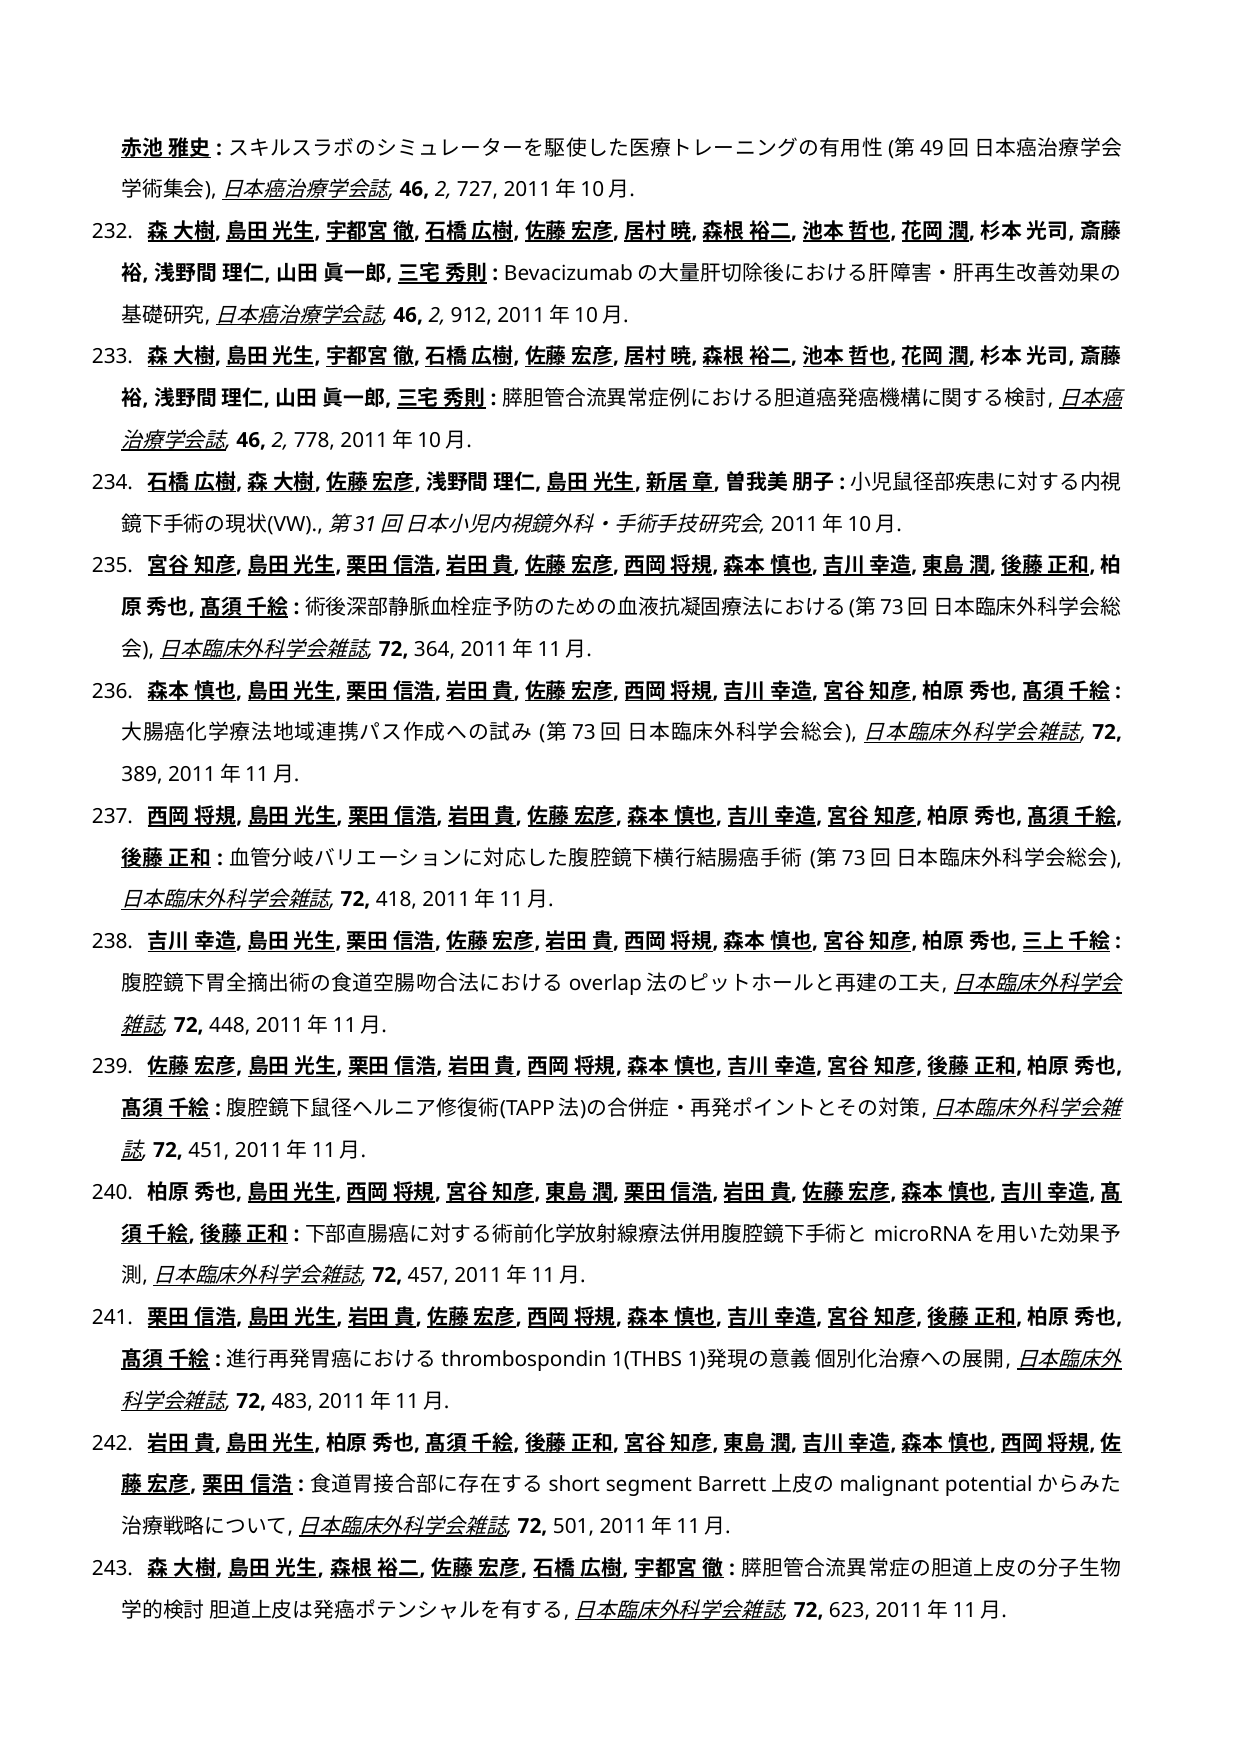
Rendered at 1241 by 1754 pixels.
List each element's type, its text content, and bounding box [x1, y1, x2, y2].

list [92, 125, 1122, 209]
list 岩田 貴, 島田 光生, 柏原 秀也, 髙須 千絵, 後藤 正和, 宮谷 知彦, 東島 潤, 吉川 幸造, 森本 慎也, 西岡 将規, 佐藤 宏彦, 栗田 信浩 : 食道胃接合部に存在するshort segment Barrett上皮のmalignant potentialからみた治療戦略について, 日本臨床外科学会雑誌, 72, 501, 2011年11月. [92, 1420, 1122, 1545]
list 西岡 将規, 島田 光生, 栗田 信浩, 岩田 貴, 佐藤 宏彦, 森本 慎也, 吉川 幸造, 宮谷 知彦, 柏原 秀也, 髙須 千絵, 後藤 正和 : 血管分岐バリエーションに対応した腹腔鏡下横行結腸癌手術 (第73回 日本臨床外科学会総会), 日本臨床外科学会雑誌, 72, 418, 2011年11月. [92, 793, 1122, 919]
list 柏原 秀也, 島田 光生, 西岡 将規, 宮谷 知彦, 東島 潤, 栗田 信浩, 岩田 貴, 佐藤 宏彦, 森本 慎也, 吉川 幸造, 髙須 千絵, 後藤 正和 : 下部直腸癌に対する術前化学放射線療法併用腹腔鏡下手術とmicroRNAを用いた効果予測, 日本臨床外科学会雑誌, 72, 457, 2011年11月. [92, 1169, 1122, 1295]
list 森 大樹, 島田 光生, 宇都宮 徹, 石橋 広樹, 佐藤 宏彦, 居村 暁, 森根 裕二, 池本 哲也, 花岡 潤, 杉本 光司, 斎藤 裕, 浅野間 理仁, 山田 眞一郎, 三宅 秀則 : Bevacizumabの大量肝切除後における肝障害・肝再生改善効果の基礎研究, 日本癌治療学会誌, 46, 2, 912, 2011年10月. [92, 209, 1122, 334]
list 森 大樹, 島田 光生, 宇都宮 徹, 石橋 広樹, 佐藤 宏彦, 居村 暁, 森根 裕二, 池本 哲也, 花岡 潤, 杉本 光司, 斎藤 裕, 浅野間 理仁, 山田 眞一郎, 三宅 秀則 : 膵胆管合流異常症例における胆道癌発癌機構に関する検討, 日本癌治療学会誌, 46, 2, 778, 2011年10月. [92, 334, 1122, 459]
list 栗田 信浩, 島田 光生, 岩田 貴, 佐藤 宏彦, 西岡 将規, 森本 慎也, 吉川 幸造, 宮谷 知彦, 後藤 正和, 柏原 秀也, 髙須 千絵 : 進行再発胃癌におけるthrombospondin 1(THBS 1)発現の意義 個別化治療への展開, 日本臨床外科学会雑誌, 72, 483, 2011年11月. [92, 1295, 1122, 1420]
list 佐藤 宏彦, 島田 光生, 栗田 信浩, 岩田 貴, 西岡 将規, 森本 慎也, 吉川 幸造, 宮谷 知彦, 後藤 正和, 柏原 秀也, 髙須 千絵 : 腹腔鏡下鼠径ヘルニア修復術(TAPP法)の合併症・再発ポイントとその対策, 日本臨床外科学会雑誌, 72, 451, 2011年11月. [92, 1044, 1122, 1169]
list 吉川 幸造, 島田 光生, 栗田 信浩, 佐藤 宏彦, 岩田 貴, 西岡 将規, 森本 慎也, 宮谷 知彦, 柏原 秀也, 三上 千絵 : 腹腔鏡下胃全摘出術の食道空腸吻合法におけるoverlap法のピットホールと再建の工夫, 日本臨床外科学会雑誌, 72, 448, 2011年11月. [92, 919, 1122, 1044]
list 石橋 広樹, 森 大樹, 佐藤 宏彦, 浅野間 理仁, 島田 光生, 新居 章, 曽我美 朋子 : 小児鼠径部疾患に対する内視鏡下手術の現状(VW)., 第31回 日本小児内視鏡外科・手術手技研究会, 2011年10月. [92, 459, 1122, 543]
list 森本 慎也, 島田 光生, 栗田 信浩, 岩田 貴, 佐藤 宏彦, 西岡 将規, 吉川 幸造, 宮谷 知彦, 柏原 秀也, 髙須 千絵 : 大腸癌化学療法地域連携パス作成への試み (第73回 日本臨床外科学会総会), 日本臨床外科学会雑誌, 72, 389, 2011年11月. [92, 668, 1122, 793]
list 宮谷 知彦, 島田 光生, 栗田 信浩, 岩田 貴, 佐藤 宏彦, 西岡 将規, 森本 慎也, 吉川 幸造, 東島 潤, 後藤 正和, 柏原 秀也, 髙須 千絵 : 術後深部静脈血栓症予防のための血液抗凝固療法における(第73回 日本臨床外科学会総会), 日本臨床外科学会雑誌, 72, 364, 2011年11月. [92, 543, 1122, 668]
list 森 大樹, 島田 光生, 森根 裕二, 佐藤 宏彦, 石橋 広樹, 宇都宮 徹 : 膵胆管合流異常症の胆道上皮の分子生物学的検討 胆道上皮は発癌ポテンシャルを有する, 日本臨床外科学会雑誌, 72, 623, 2011年11月. [92, 1545, 1122, 1629]
